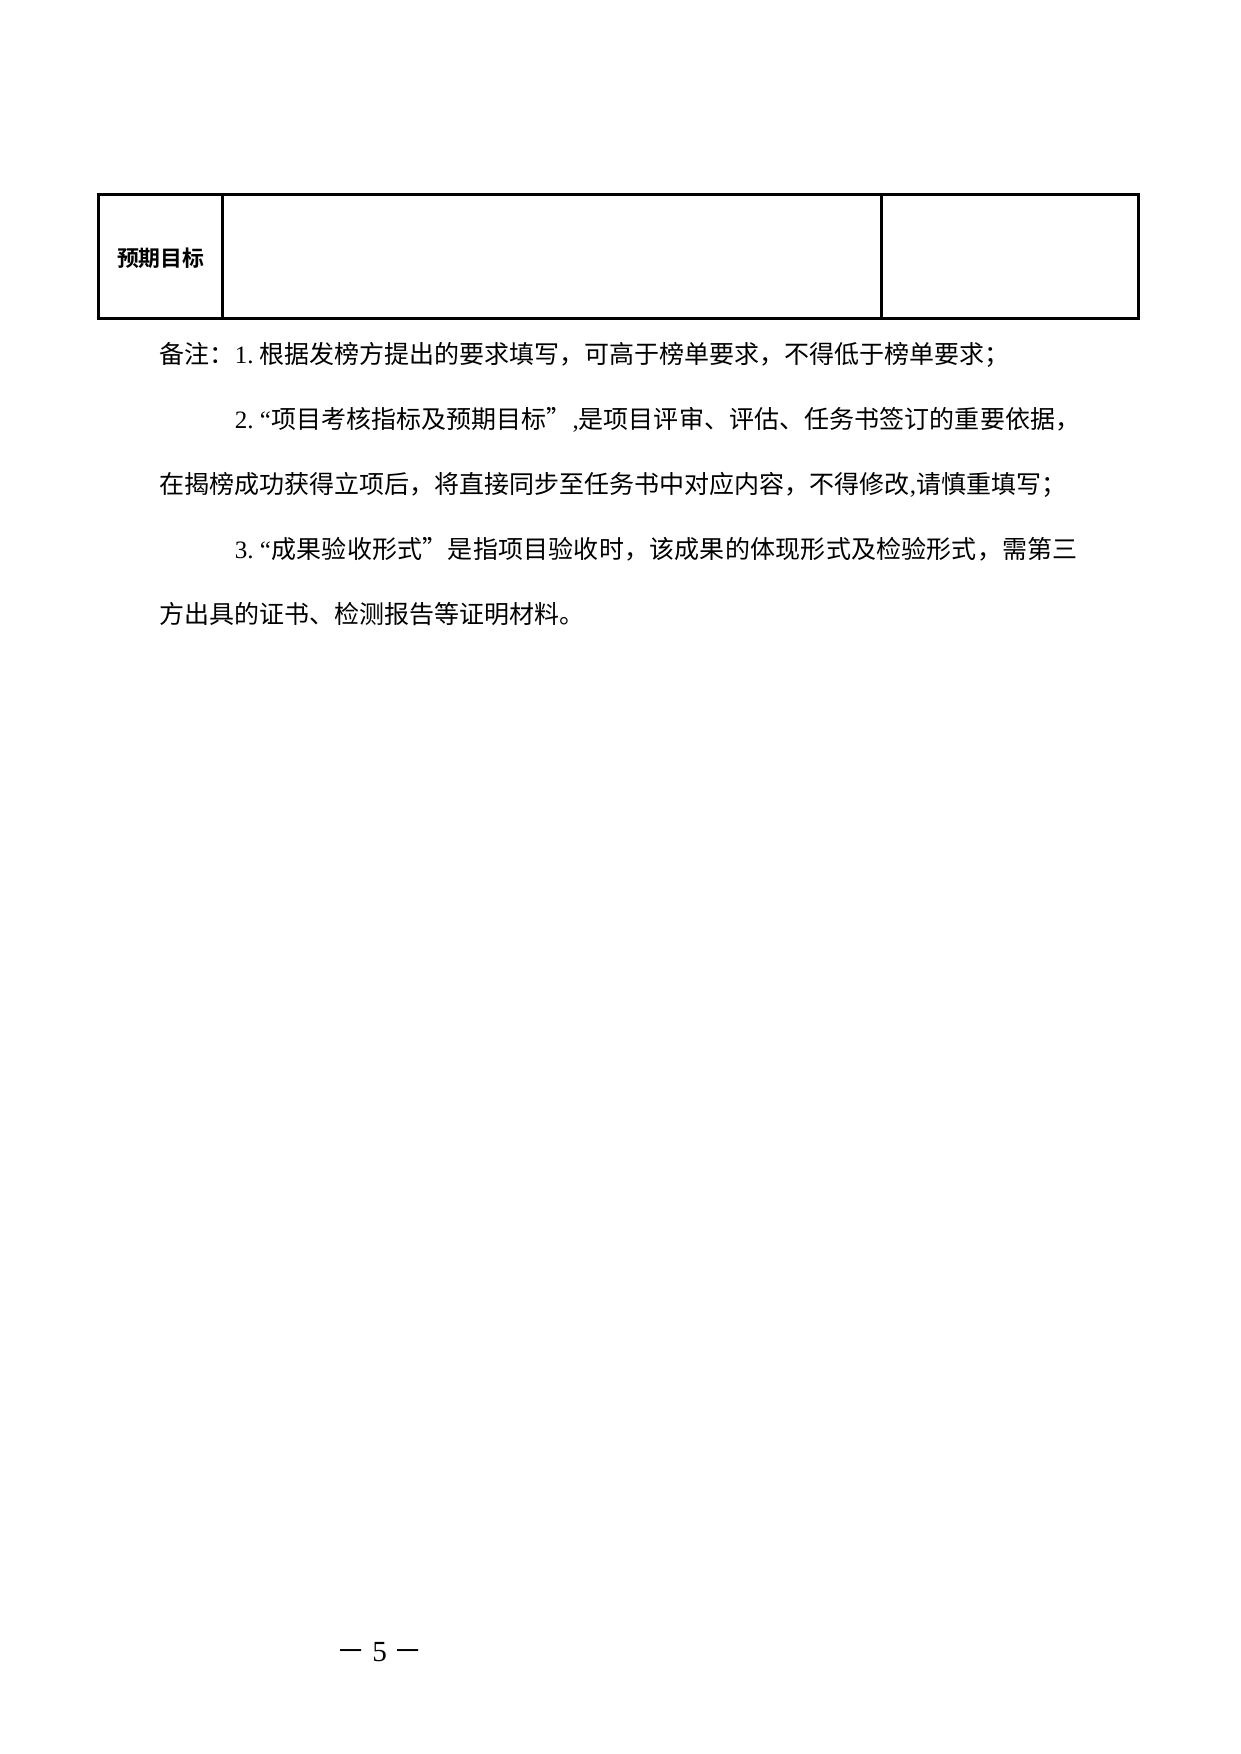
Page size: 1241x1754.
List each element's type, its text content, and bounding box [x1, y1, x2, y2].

table_cell 预期目标 [100, 196, 221, 317]
table_cell [883, 196, 1137, 317]
text 2. “项目考核指标及预期目标”,是项目评审、评估、任务书签订的重要依据，在揭榜成功获得立项后，将直接同步至任务书中对应内容，不得修改,请慎重填写； [159, 385, 1081, 515]
text 备注：1. 根据发榜方提出的要求填写，可高于榜单要求，不得低于榜单要求； [159, 320, 1081, 385]
table_cell [224, 196, 880, 317]
text 3. “成果验收形式”是指项目验收时，该成果的体现形式及检验形式，需第三方出具的证书、检测报告等证明材料。 [159, 515, 1081, 645]
